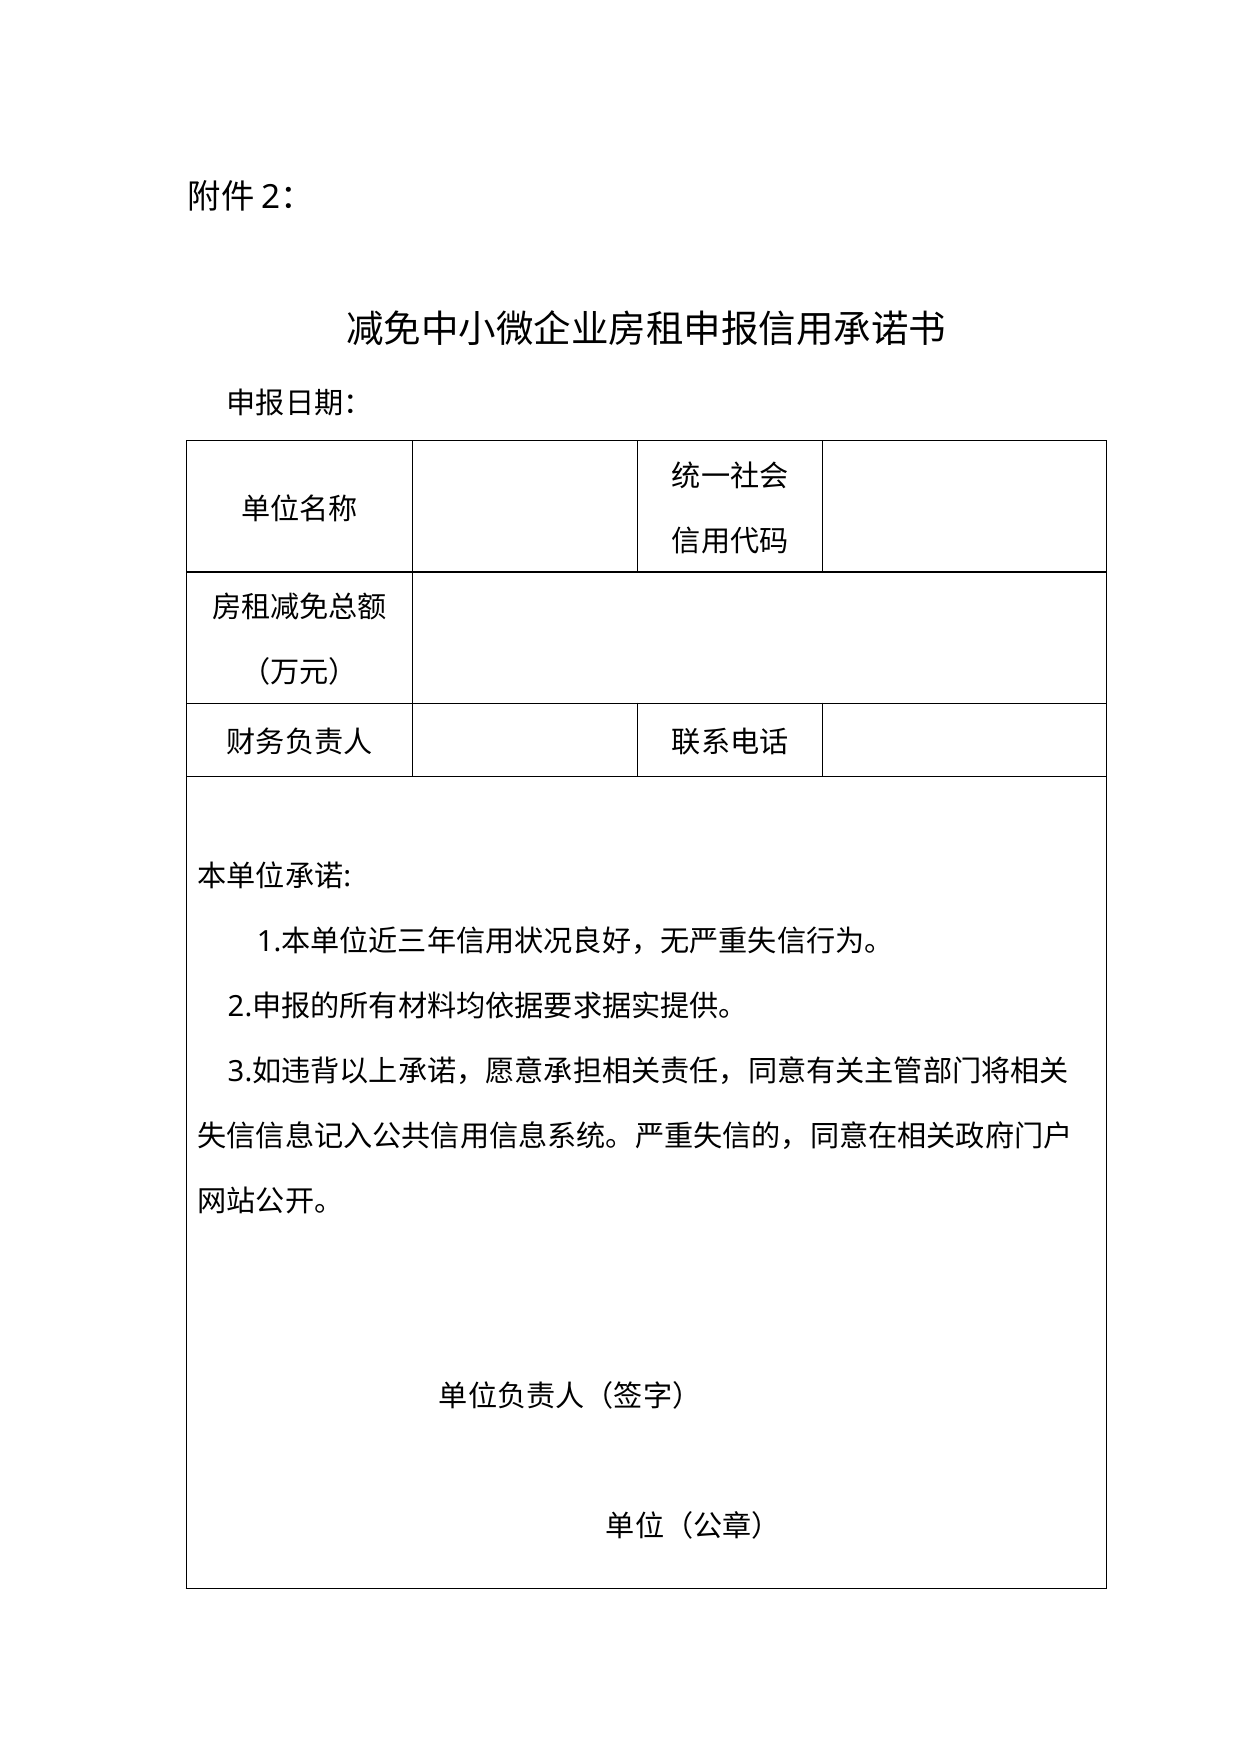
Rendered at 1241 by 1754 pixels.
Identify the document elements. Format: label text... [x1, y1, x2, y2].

table_cell [413, 573, 1106, 702]
table_cell 单位名称 [187, 441, 412, 571]
table_cell [413, 704, 637, 776]
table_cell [187, 777, 1106, 1588]
text 附件2： [187, 162, 1053, 227]
table_cell [413, 441, 637, 571]
table_cell 统一社会 信用代码 [638, 441, 822, 571]
table_cell 房租减免总额 （万元） [187, 573, 412, 702]
table_cell 申报日期： [186, 361, 1106, 440]
table_cell 财务负责人 [187, 704, 412, 776]
table_cell [823, 441, 1106, 571]
table_cell [823, 704, 1106, 776]
table_cell 联系电话 [638, 704, 822, 776]
table_header 减免中小微企业房租申报信用承诺书 [186, 292, 1106, 361]
